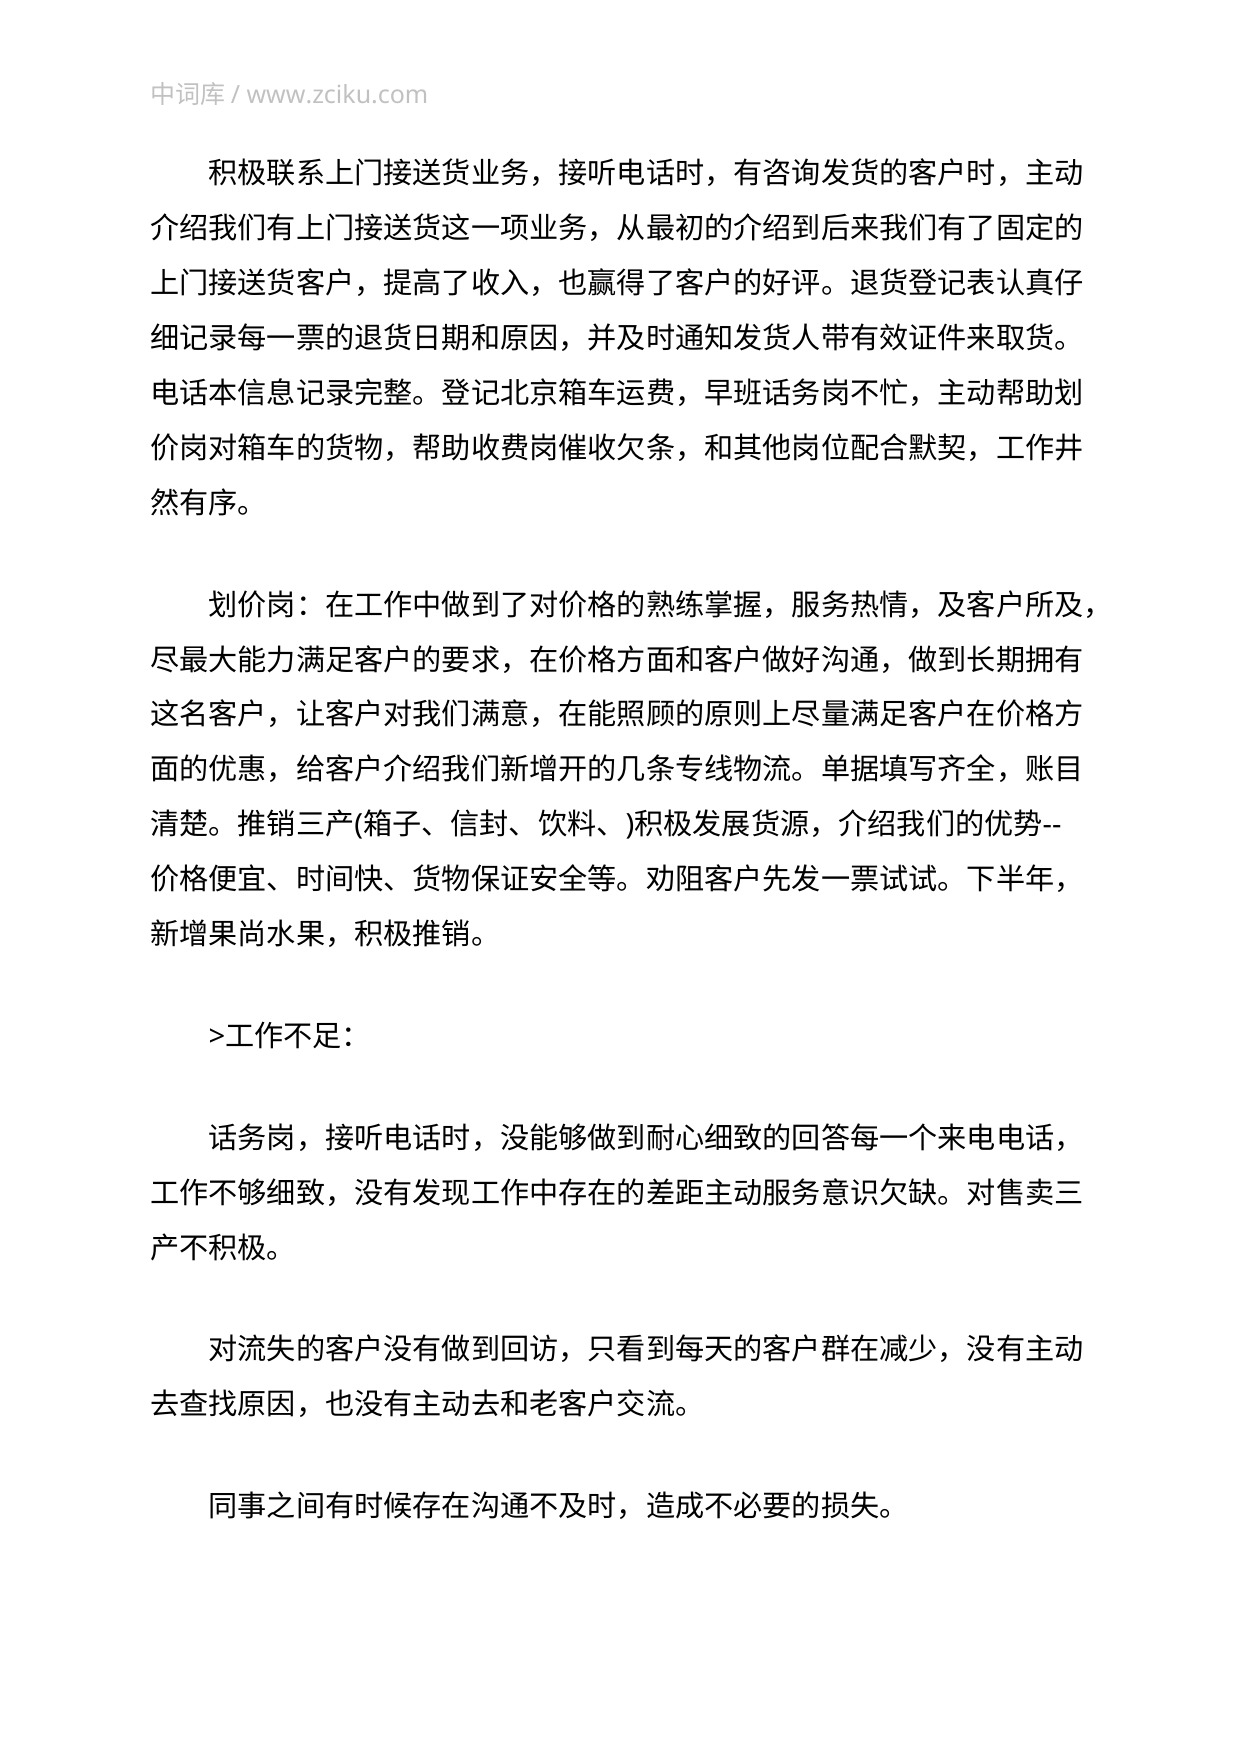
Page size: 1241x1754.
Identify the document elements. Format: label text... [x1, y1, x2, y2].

text 话务岗，接听电话时，没能够做到耐心细致的回答每一个来电电话，工作不够细致，没有发现工作中存在的差距主动服务意识欠缺。对售卖三产不积极。 [150, 1114, 1090, 1266]
text 划价岗：在工作中做到了对价格的熟练掌握，服务热情，及客户所及，尽最大能力满足客户的要求，在价格方面和客户做好沟通，做到长期拥有这名客户，让客户对我们满意，在能照顾的原则上尽量满足客户在价格方面的优惠，给客户介绍我们新增开的几条专线物流。单据填写齐全，账目清楚。推销三产(箱子、信封、饮料、)积极发展货源，介绍我们的优势--价格便宜、时间快、货物保证安全等。劝阻客户先发一票试试。下半年，新增果尚水果，积极推销。 [150, 581, 1090, 953]
text 积极联系上门接送货业务，接听电话时，有咨询发货的客户时，主动介绍我们有上门接送货这一项业务，从最初的介绍到后来我们有了固定的上门接送货客户，提高了收入，也赢得了客户的好评。退货登记表认真仔细记录每一票的退货日期和原因，并及时通知发货人带有效证件来取货。电话本信息记录完整。登记北京箱车运费，早班话务岗不忙，主动帮助划价岗对箱车的货物，帮助收费岗催收欠条，和其他岗位配合默契，工作井然有序。 [150, 150, 1090, 522]
text 同事之间有时候存在沟通不及时，造成不必要的损失。 [150, 1483, 1090, 1525]
text >工作不足： [150, 1012, 1090, 1055]
text 对流失的客户没有做到回访，只看到每天的客户群在减少，没有主动去查找原因，也没有主动去和老客户交流。 [150, 1326, 1090, 1423]
